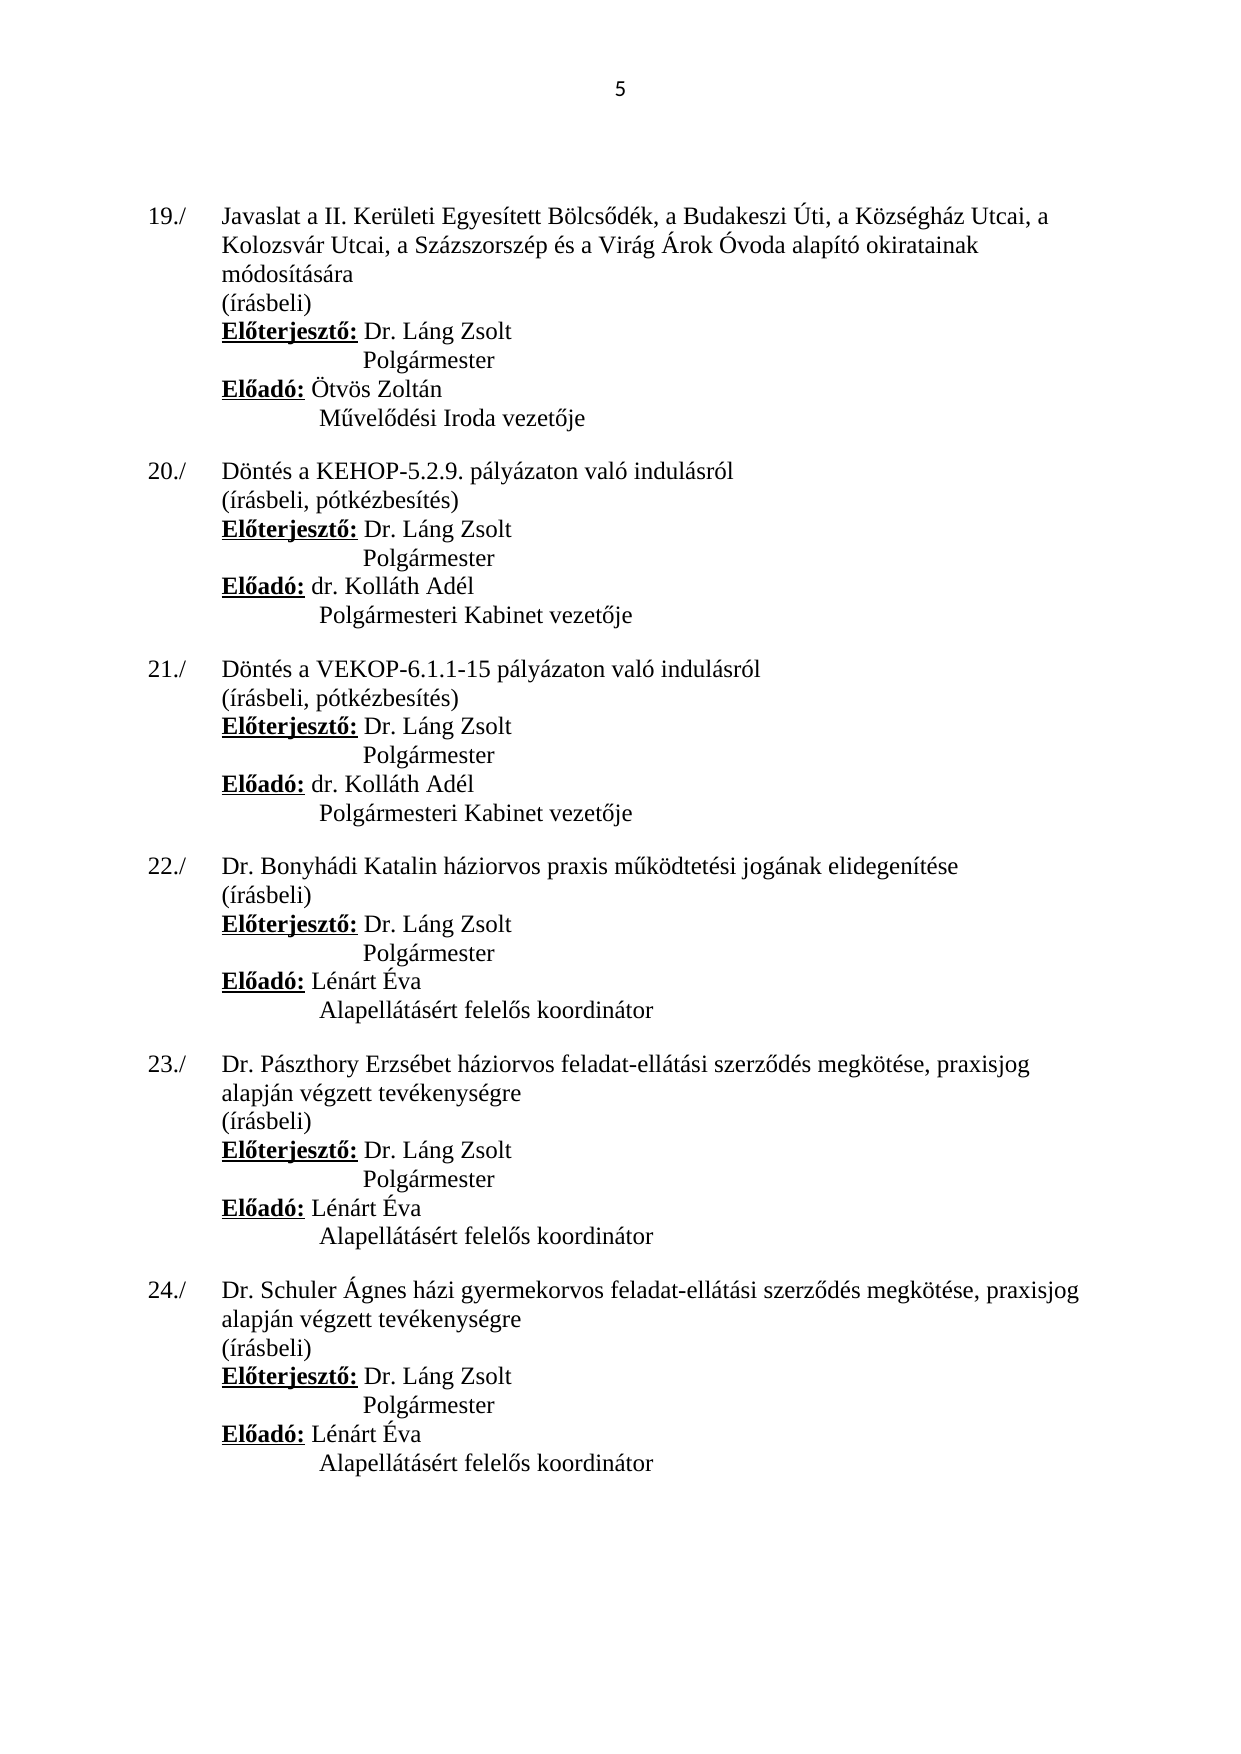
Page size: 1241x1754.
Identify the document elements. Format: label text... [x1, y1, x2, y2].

text Előterjesztő: Dr. Láng Zsolt [221, 909, 1093, 938]
text Előterjesztő: Dr. Láng Zsolt [221, 1135, 1093, 1164]
text Polgármester [319, 543, 1093, 571]
text Művelődési Iroda vezetője [319, 403, 1093, 431]
text Alapellátásért felelős koordinátor [319, 1448, 1093, 1476]
text Előadó: dr. Kolláth Adél [221, 769, 1093, 798]
text (írásbeli, pótkézbesítés) [221, 683, 1093, 711]
text Alapellátásért felelős koordinátor [319, 1221, 1093, 1250]
text Előadó: dr. Kolláth Adél [221, 571, 1093, 600]
text Polgármesteri Kabinet vezetője [319, 798, 1093, 826]
text 20./ Döntés a KEHOP-5.2.9. pályázaton való indulásról [148, 456, 1093, 485]
text (írásbeli) [221, 288, 1093, 316]
text Polgármester [319, 938, 1093, 966]
text Polgármester [319, 1390, 1093, 1419]
text 24./ Dr. Schuler Ágnes házi gyermekorvos feladat-ellátási szerződés megkötése, praxisjog alapján végzett tevékenységre [148, 1275, 1093, 1333]
text (írásbeli, pótkézbesítés) [221, 485, 1093, 514]
text Polgármester [319, 345, 1093, 374]
text Előadó: Lénárt Éva [221, 1419, 1093, 1448]
text Előterjesztő: Dr. Láng Zsolt [221, 316, 1093, 345]
text Előadó: Lénárt Éva [221, 966, 1093, 995]
text Előterjesztő: Dr. Láng Zsolt [221, 711, 1093, 740]
text (írásbeli) [221, 1333, 1093, 1361]
text Előterjesztő: Dr. Láng Zsolt [221, 1361, 1093, 1390]
text Polgármester [319, 1164, 1093, 1193]
text Polgármesteri Kabinet vezetője [319, 600, 1093, 629]
text Polgármester [319, 740, 1093, 769]
text 21./ Döntés a VEKOP-6.1.1-15 pályázaton való indulásról [148, 654, 1093, 683]
text (írásbeli) [221, 880, 1093, 909]
text Alapellátásért felelős koordinátor [319, 995, 1093, 1024]
text Előadó: Lénárt Éva [221, 1193, 1093, 1221]
text 23./ Dr. Pászthory Erzsébet háziorvos feladat-ellátási szerződés megkötése, praxisjog alapján végzett tevékenységre [148, 1049, 1093, 1106]
text Előterjesztő: Dr. Láng Zsolt [221, 514, 1093, 543]
text (írásbeli) [221, 1106, 1093, 1135]
text 19./ Javaslat a II. Kerületi Egyesített Bölcsődék, a Budakeszi Úti, a Községház Utcai, a Kolozsvár Utcai, a Százszorszép és a Virág Árok Óvoda alapító okiratainak módosítására [148, 201, 1093, 288]
text Előadó: Ötvös Zoltán [221, 374, 1093, 403]
text 22./ Dr. Bonyhádi Katalin háziorvos praxis működtetési jogának elidegenítése [148, 851, 1093, 880]
